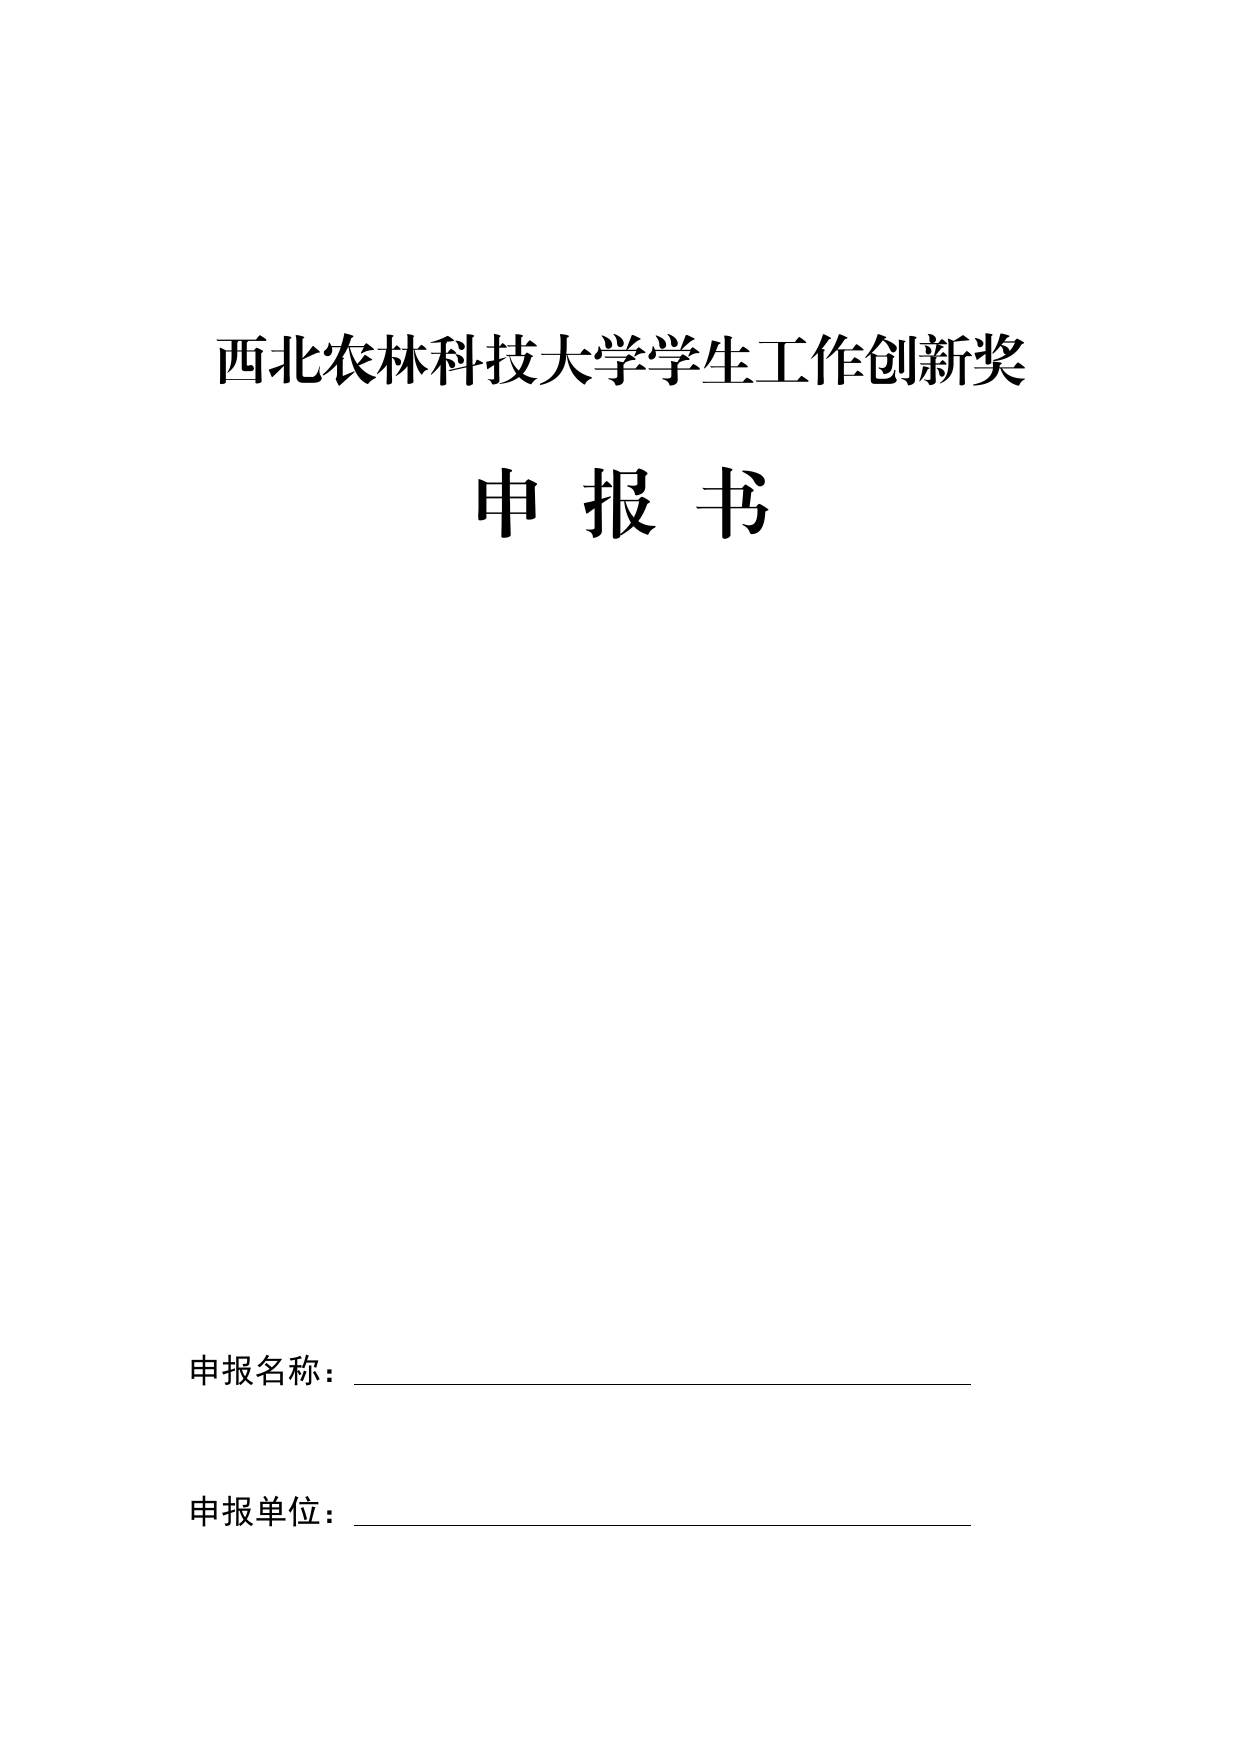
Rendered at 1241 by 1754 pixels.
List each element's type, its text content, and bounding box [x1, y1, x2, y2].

text 西北农林科技大学学生工作创新奖 [187, 331, 1053, 396]
text 申报名称： [187, 1336, 1053, 1401]
text 申报单位： [187, 1477, 1053, 1542]
text 申 报 书 [187, 460, 1053, 558]
